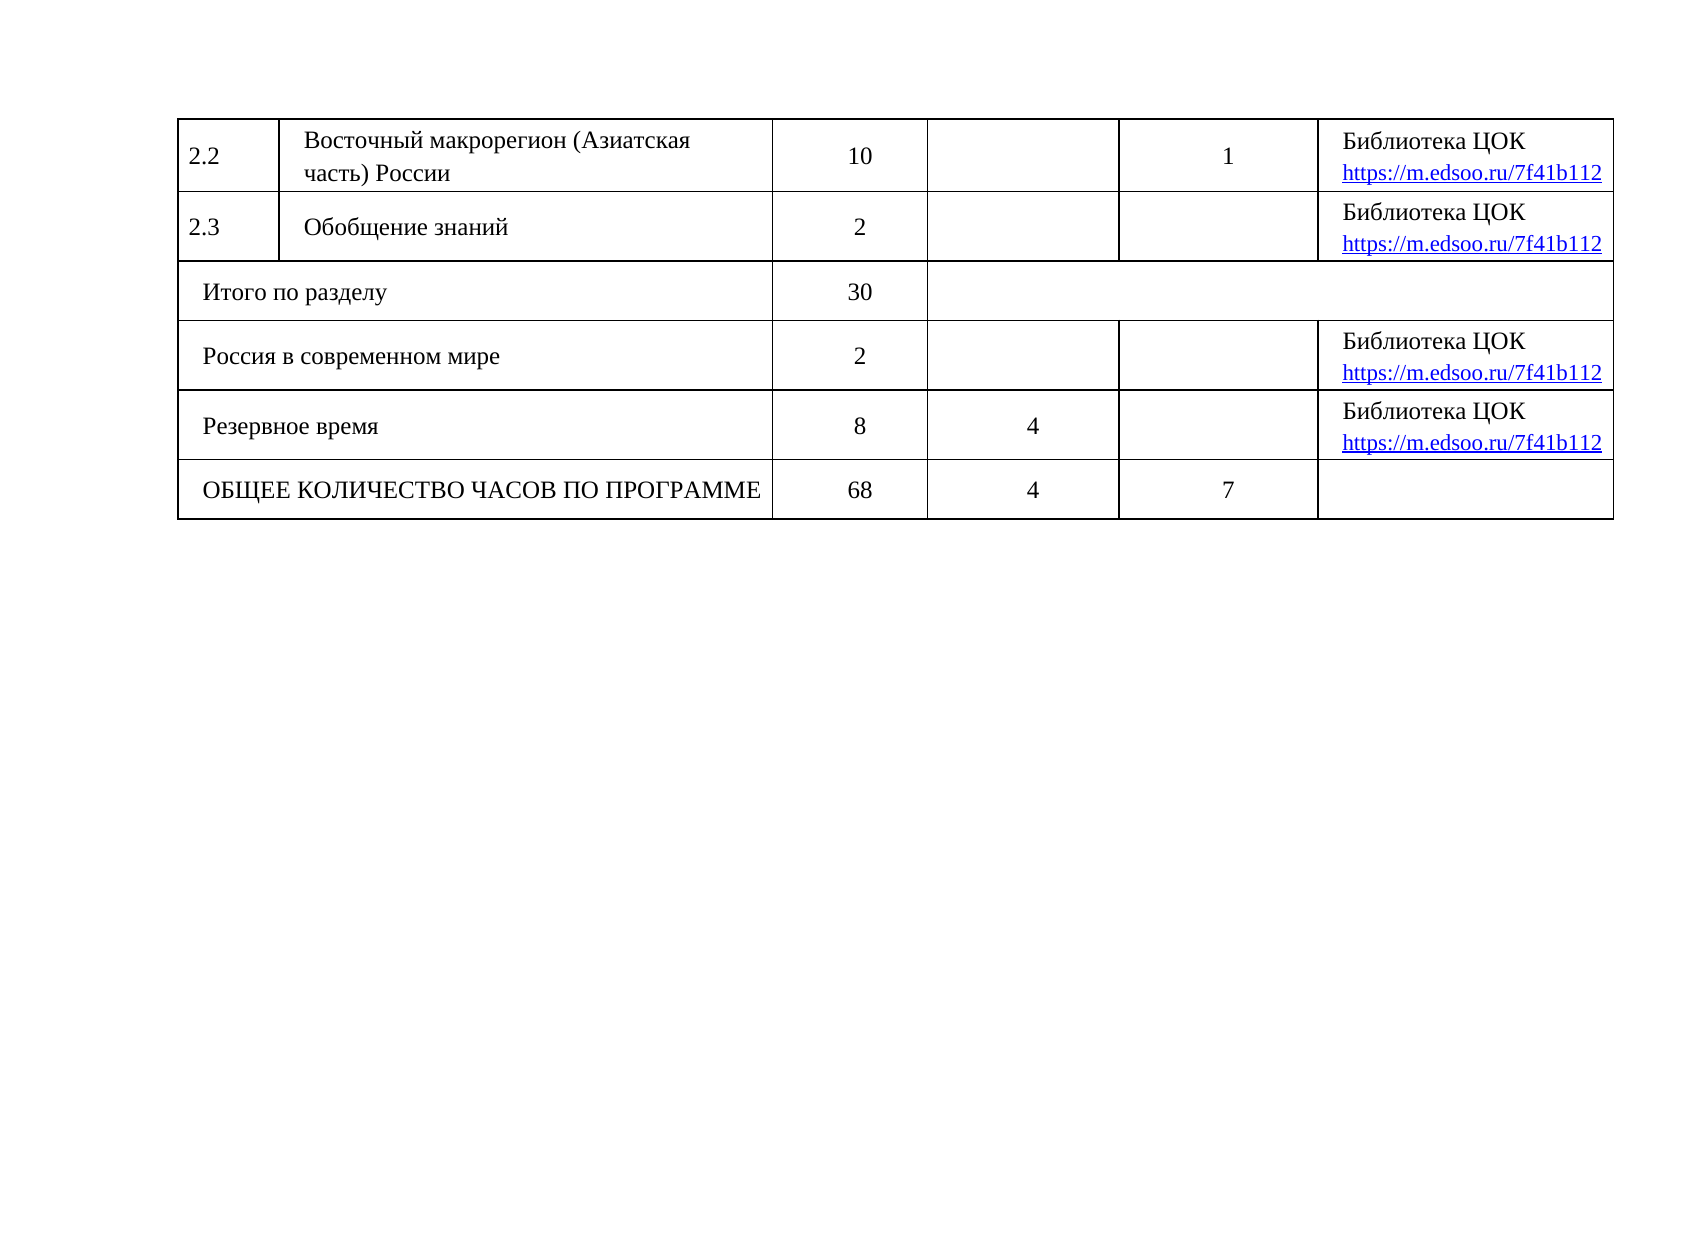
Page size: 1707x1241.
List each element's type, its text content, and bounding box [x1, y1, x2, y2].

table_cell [1319, 120, 1613, 191]
table_cell Восточный макрорегион (Азиатская часть) России [280, 120, 772, 191]
table_cell 2 [773, 192, 927, 260]
table_cell [1120, 321, 1317, 389]
table_cell 30 [773, 262, 927, 319]
table_cell [1319, 460, 1613, 518]
table_cell ОБЩЕЕ КОЛИЧЕСТВО ЧАСОВ ПО ПРОГРАММЕ [179, 460, 772, 518]
table_cell 8 [773, 391, 927, 459]
table_cell 10 [773, 120, 927, 191]
table_cell Обобщение знаний [280, 192, 772, 260]
table_cell 7 [1120, 460, 1317, 518]
table_cell Резервное время [179, 391, 772, 459]
table_cell 1 [1120, 120, 1317, 191]
table_cell [928, 321, 1118, 389]
table_cell 4 [928, 460, 1118, 518]
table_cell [1319, 192, 1613, 260]
table_cell Итого по разделу [179, 262, 772, 319]
table_cell 68 [773, 460, 927, 518]
table_cell 2.2 [179, 120, 278, 191]
table_cell [928, 120, 1118, 191]
table_cell [928, 192, 1118, 260]
table_cell 2 [773, 321, 927, 389]
table_cell [928, 262, 1613, 319]
table_cell [1120, 391, 1317, 459]
table_cell Россия в современном мире [179, 321, 772, 389]
table_cell Библиотека ЦОК https://m.edsoo.ru/7f41b112 [1319, 391, 1613, 459]
table_cell 4 [928, 391, 1118, 459]
table_cell [1120, 192, 1317, 260]
table_cell 2.3 [179, 192, 278, 260]
table_cell Библиотека ЦОК https://m.edsoo.ru/7f41b112 [1319, 321, 1613, 389]
